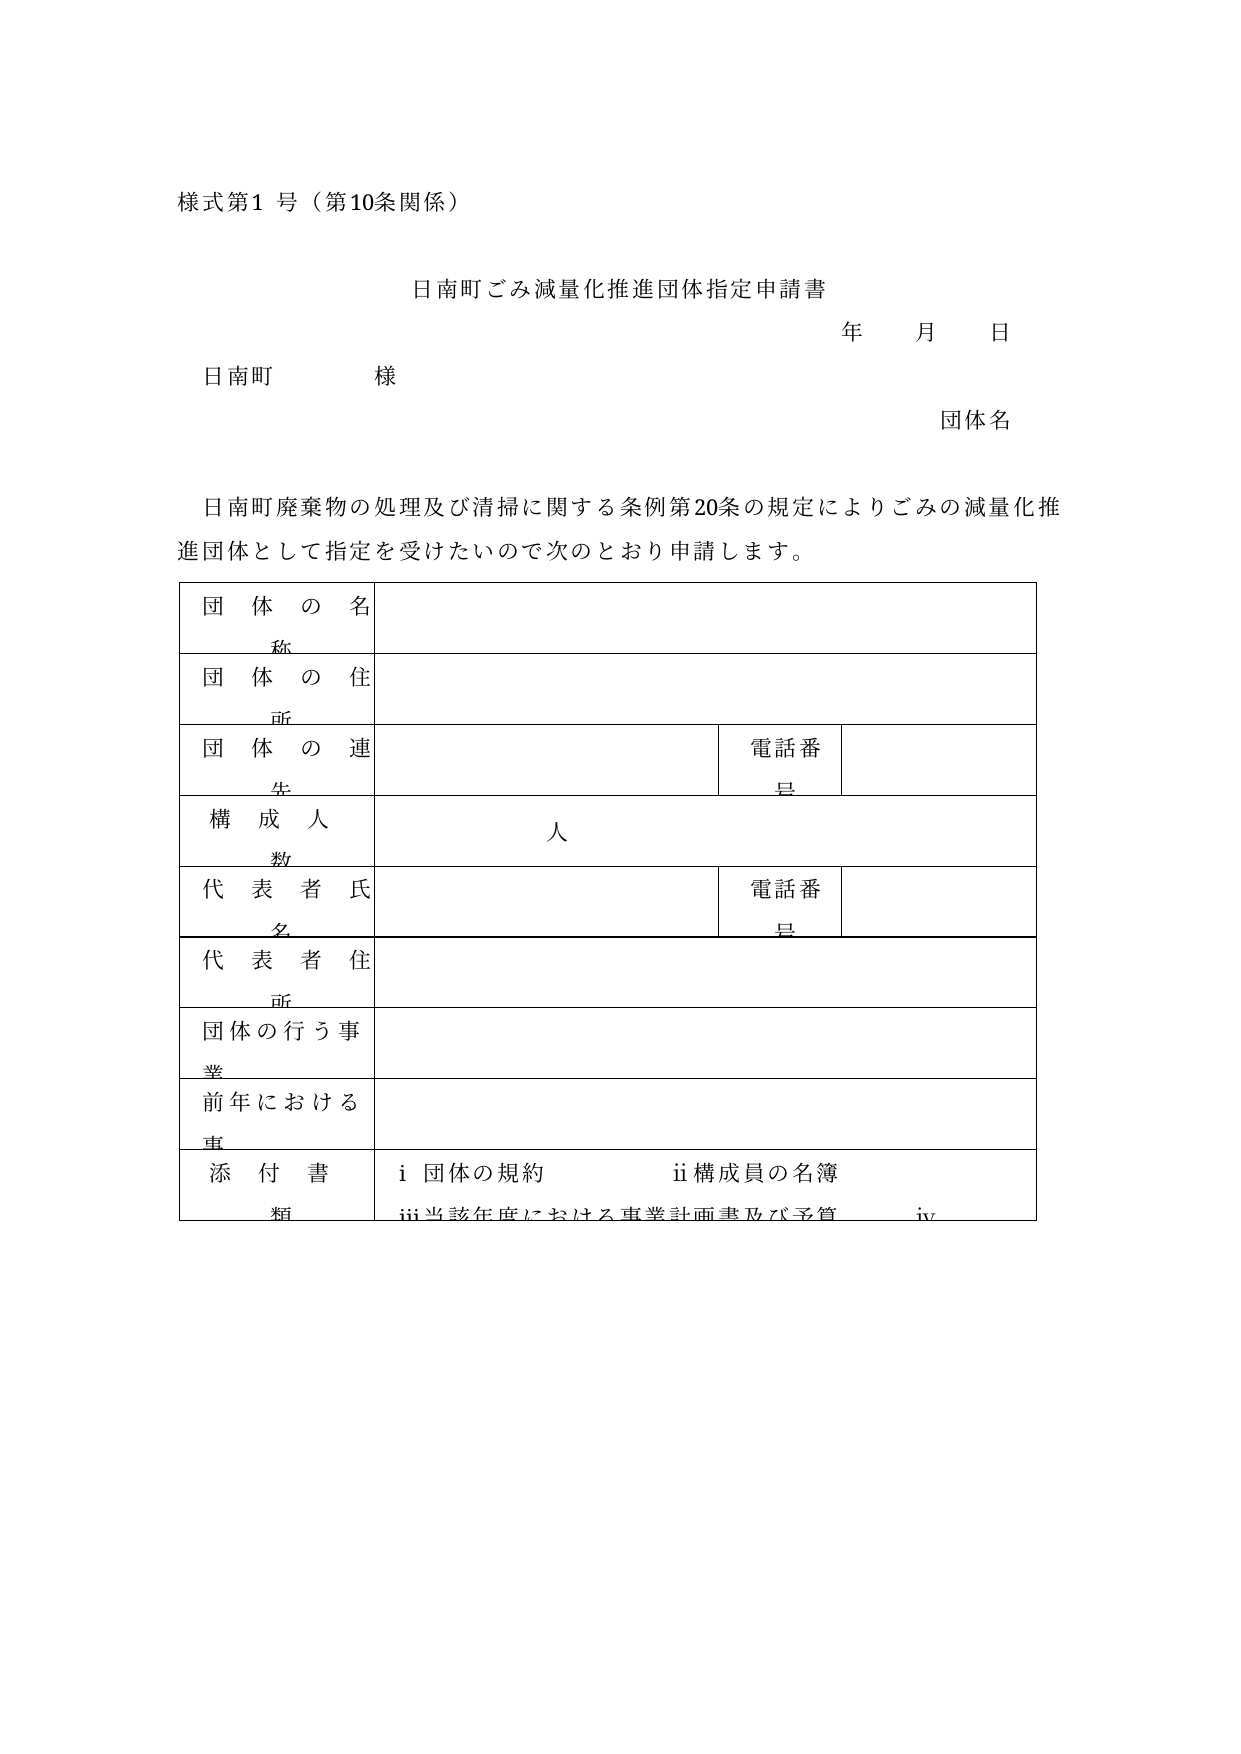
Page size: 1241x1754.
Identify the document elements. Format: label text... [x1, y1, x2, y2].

table_cell 団体の行う事業 の内容 [180, 1008, 374, 1078]
text 年 月 日 [178, 309, 1013, 353]
text 団体名 [178, 397, 1013, 441]
table_cell [842, 725, 1036, 795]
table_cell [375, 725, 718, 795]
table_cell [375, 867, 718, 936]
table_cell [842, 867, 1036, 936]
table_cell [375, 654, 1036, 724]
table_cell 電話番号 [719, 725, 841, 795]
table_cell 電話番号 [719, 867, 841, 936]
table_cell 人 [375, 796, 1036, 866]
table_cell [375, 938, 1036, 1007]
table_cell 代表者住所 [180, 938, 374, 1007]
table_cell ⅰ団体の規約 ⅱ構成員の名簿 ⅲ当該年度における事業計画書及び予算 ⅳ [375, 1150, 1036, 1220]
table_cell [375, 1079, 1036, 1149]
text 日南町ごみ減量化推進団体指定申請書 [178, 266, 1063, 309]
table_cell 添付書類 [180, 1150, 374, 1220]
table_cell 団体の連絡先 [180, 725, 374, 795]
table_header 団体の名称 [180, 583, 374, 653]
table_cell 構成人数 [180, 796, 374, 866]
table_cell 代表者氏名 [180, 867, 374, 936]
text 日南町 様 [202, 353, 1063, 397]
text 様式第1号（第10条関係） [178, 179, 1063, 222]
table_header [375, 583, 1036, 653]
table_cell 前年における事 業の実績 [180, 1079, 374, 1149]
table_cell 団体の住所 [180, 654, 374, 724]
table_cell [375, 1008, 1036, 1078]
text 日南町廃棄物の処理及び清掃に関する条例第20条の規定によりごみの減量化推進団体として指定を受けたいので次のとおり申請します。 [178, 484, 1063, 571]
